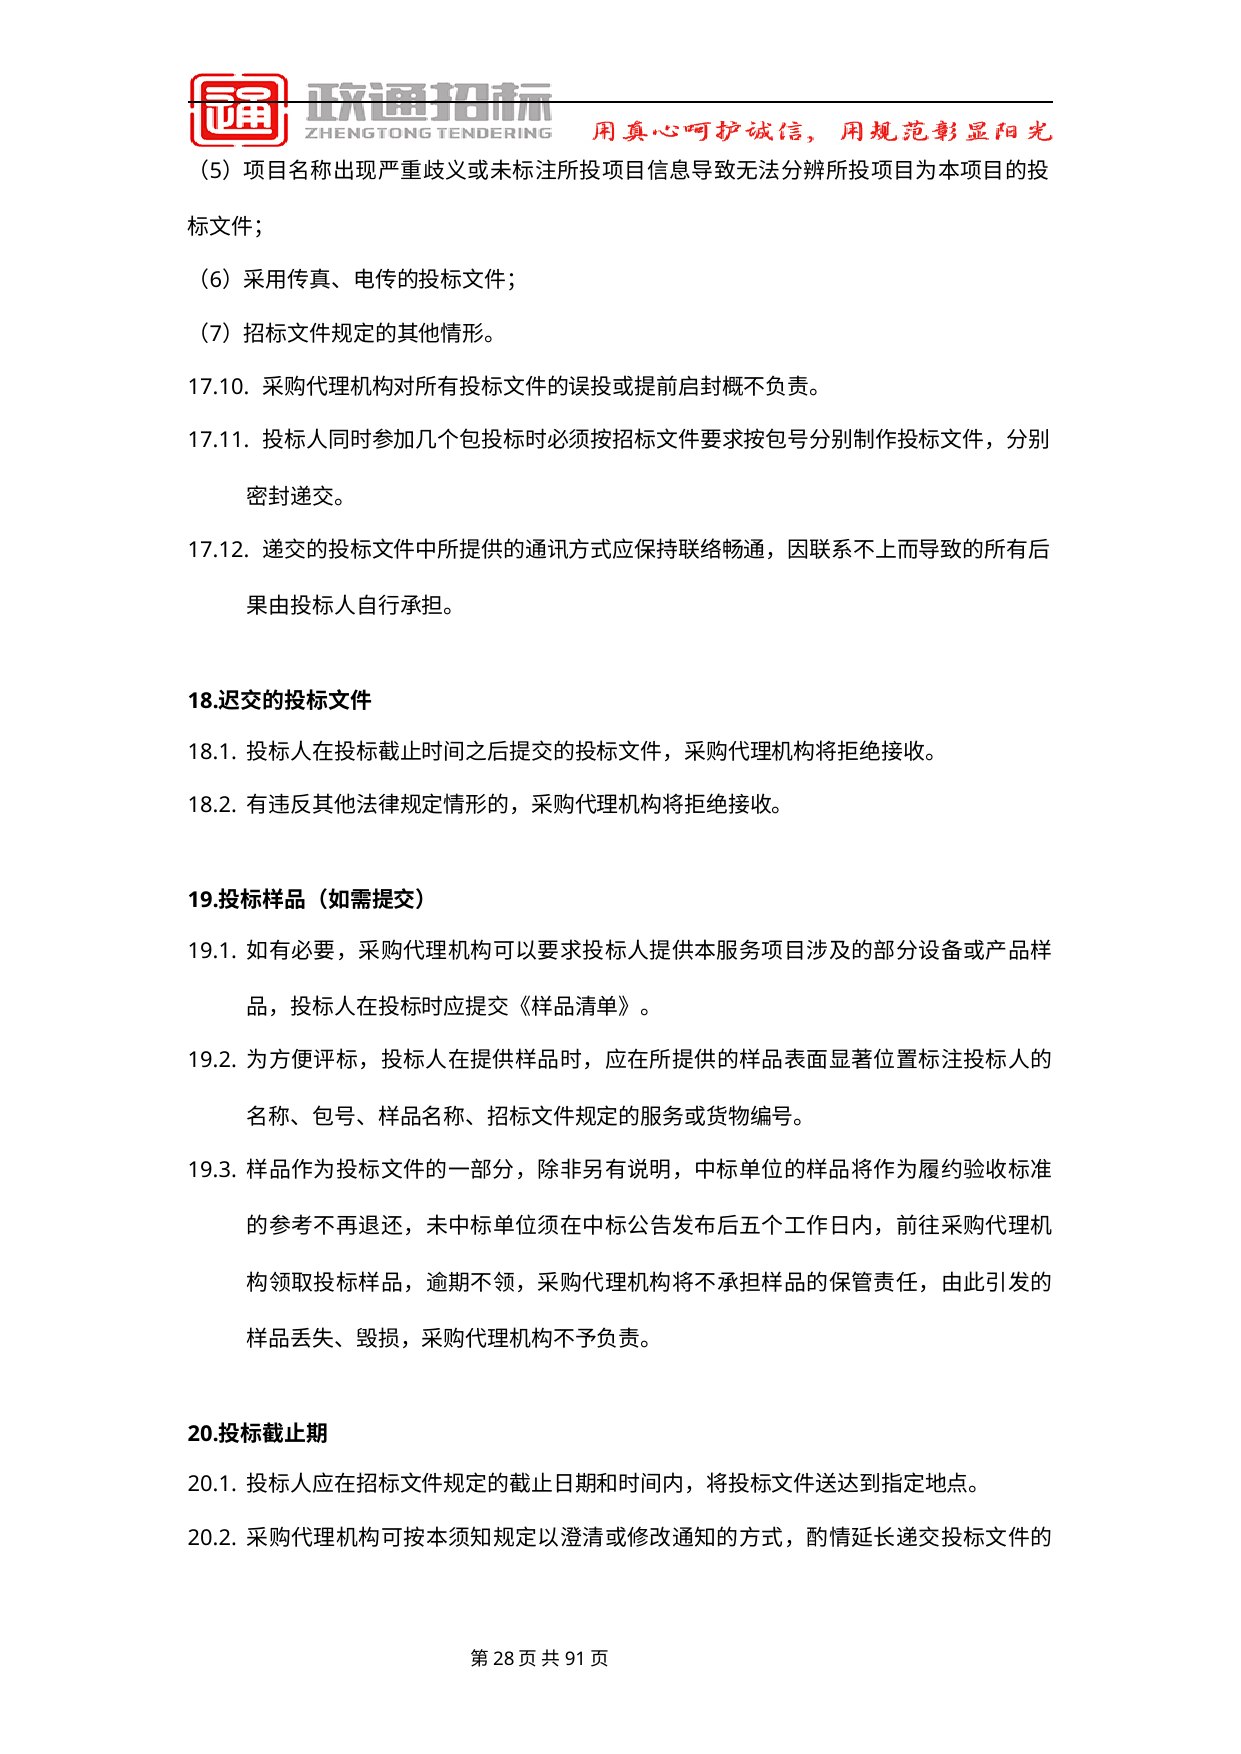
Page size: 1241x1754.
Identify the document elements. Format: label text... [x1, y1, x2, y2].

list 如有必要，采购代理机构可以要求投标人提供本服务项目涉及的部分设备或产品样品，投标人在投标时应提交《样品清单》。 [187, 930, 1053, 1024]
picture [188, 103, 1053, 147]
list 招标文件规定的其他情形。 [187, 313, 1053, 350]
subtitle 19.投标样品（如需提交） [187, 882, 1053, 914]
list 采购代理机构对所有投标文件的误投或提前启封概不负责。 [187, 366, 1053, 404]
list 有违反其他法律规定情形的，采购代理机构将拒绝接收。 [187, 784, 1053, 822]
list 样品作为投标文件的一部分，除非另有说明，中标单位的样品将作为履约验收标准的参考不再退还，未中标单位须在中标公告发布后五个工作日内，前往采购代理机构领取投标样品，逾期不领，采购代理机构将不承担样品的保管责任，由此引发的样品丢失、毁损，采购代理机构不予负责。 [187, 1149, 1053, 1355]
subtitle 18.迟交的投标文件 [187, 683, 1053, 715]
list 项目名称出现严重歧义或未标注所投项目信息导致无法分辨所投项目为本项目的投标文件； [187, 150, 1053, 244]
list 采用传真、电传的投标文件； [187, 259, 1053, 297]
picture [188, 73, 1053, 101]
list 采购代理机构可按本须知规定以澄清或修改通知的方式，酌情延长递交投标文件的截止时间。在此情况下，投标人的所有权利和义务以及投标人受制约的截止时间，均以延长后新的投标截止时间为准。 [187, 1517, 1053, 1554]
subtitle 20.投标截止期 [187, 1416, 1053, 1448]
list 为方便评标，投标人在提供样品时，应在所提供的样品表面显著位置标注投标人的名称、包号、样品名称、招标文件规定的服务或货物编号。 [187, 1039, 1053, 1133]
list 投标人同时参加几个包投标时必须按招标文件要求按包号分别制作投标文件，分别密封递交。 [187, 419, 1053, 513]
list 投标人应在招标文件规定的截止日期和时间内，将投标文件送达到指定地点。 [187, 1463, 1053, 1501]
list 递交的投标文件中所提供的通讯方式应保持联络畅通，因联系不上而导致的所有后果由投标人自行承担。 [187, 529, 1053, 623]
list 投标人在投标截止时间之后提交的投标文件，采购代理机构将拒绝接收。 [187, 731, 1053, 768]
